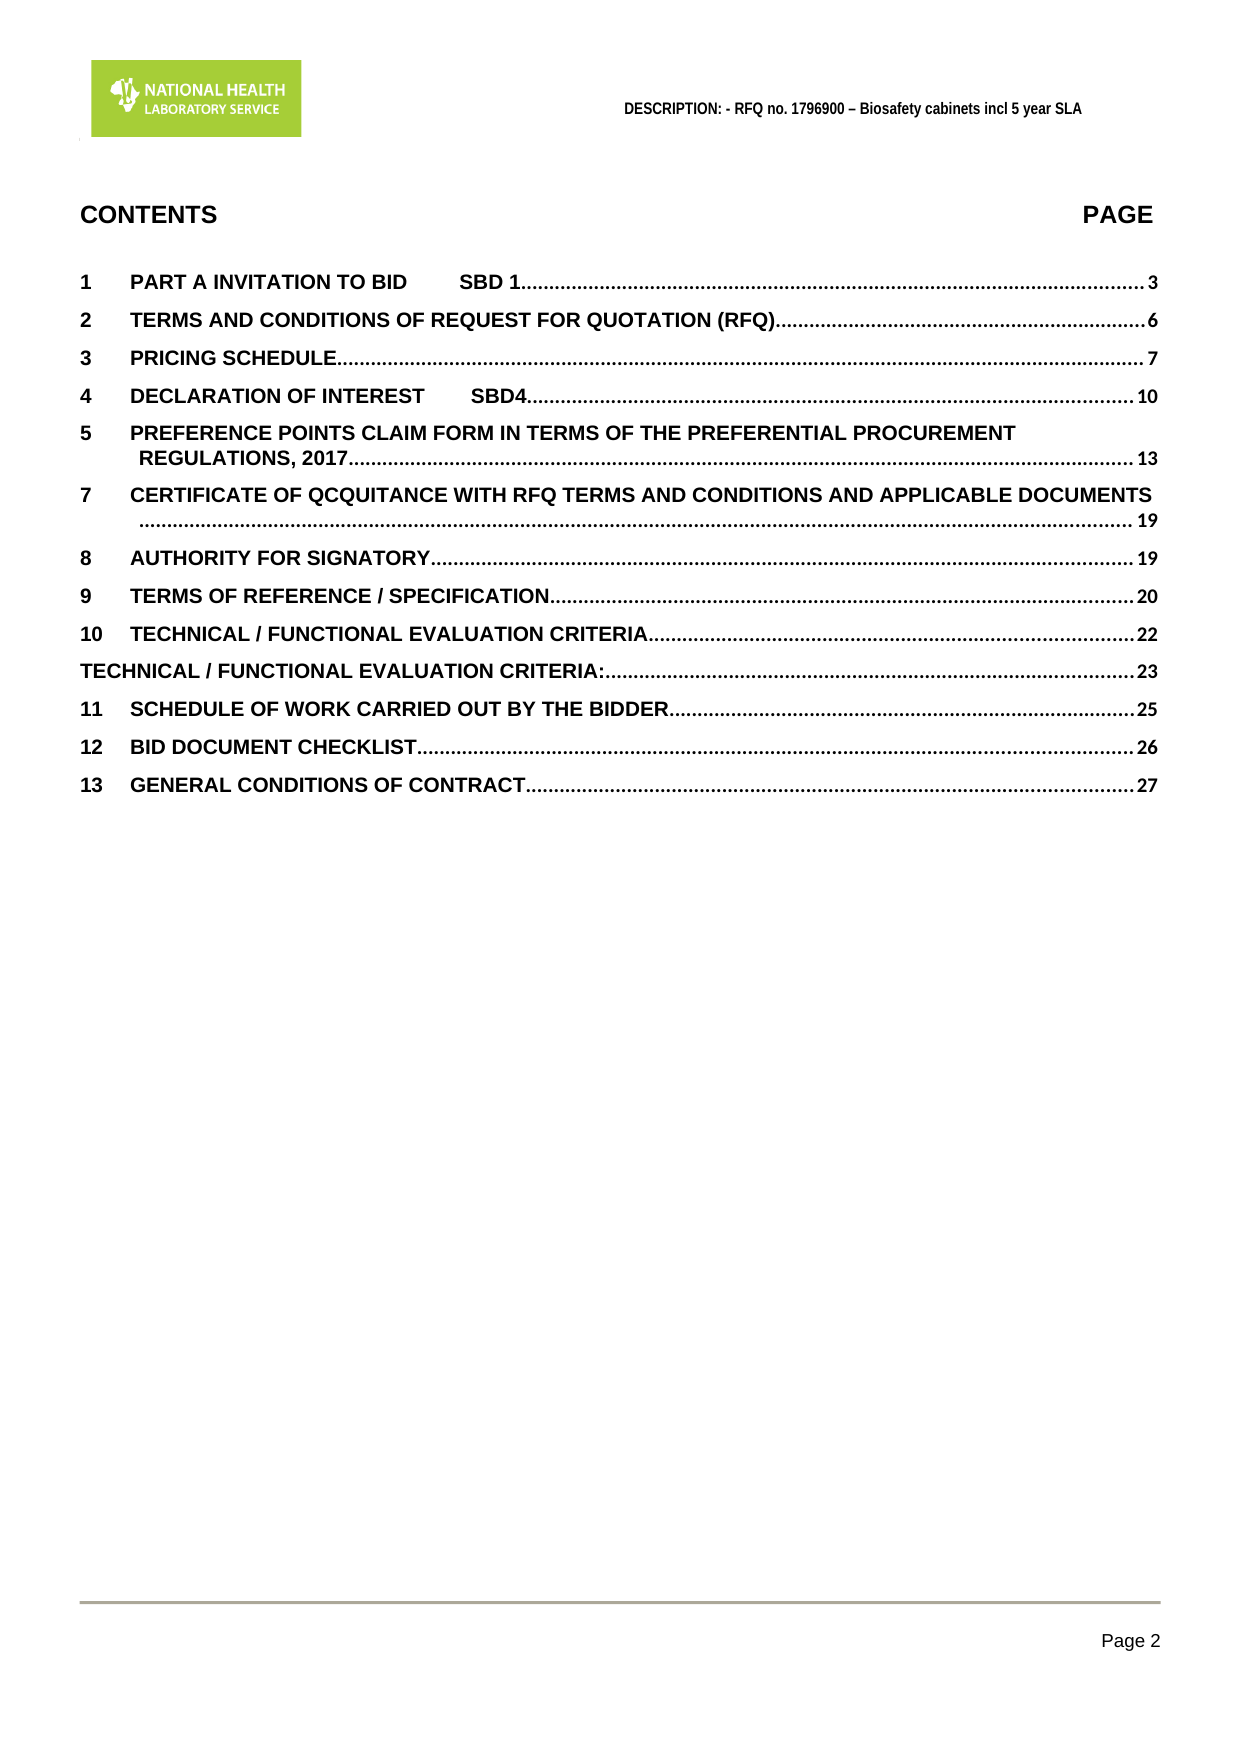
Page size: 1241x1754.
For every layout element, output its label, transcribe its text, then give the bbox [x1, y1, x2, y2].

text 12 BID DOCUMENT CHECKLIST 26 [80, 734, 1161, 760]
text 8 AUTHORITY FOR SIGNATORY 19 [80, 545, 1161, 570]
text TECHNICAL / FUNCTIONAL EVALUATION CRITERIA: 23 [80, 659, 1161, 684]
text 11 SCHEDULE OF WORK CARRIED OUT BY THE BIDDER 25 [80, 697, 1161, 722]
text 13 GENERAL CONDITIONS OF CONTRACT 27 [80, 772, 1161, 798]
text 5 PREFERENCE POINTS CLAIM FORM IN TERMS OF THE PREFERENTIAL PROCUREMENT REGULATIONS, 2017 13 [80, 421, 1161, 471]
text 7 CERTIFICATE OF QCQUITANCE WITH RFQ TERMS AND CONDITIONS AND APPLICABLE DOCUMENTS 19 [80, 483, 1161, 532]
text 1 PART A Invitation to Bid SBD 1 3 [80, 269, 1161, 295]
text 2 TERMS AND CONDITIONS OF REQUEST FOR QUOTATION (RFQ) 6 [80, 307, 1161, 333]
text CONTENTS PAGE [80, 200, 1161, 229]
text 10 TECHNICAL / FUNCTIONAL EVALUATION CRITERIA 22 [80, 621, 1161, 646]
text 3 PRICING SCHEDULE 7 [80, 345, 1161, 371]
text 4 DECLARATION OF INTEREST SBD4 10 [80, 383, 1161, 409]
text 9 TERMS OF REFERENCE / SPECIFICATION 20 [80, 583, 1161, 608]
picture [91, 60, 302, 137]
